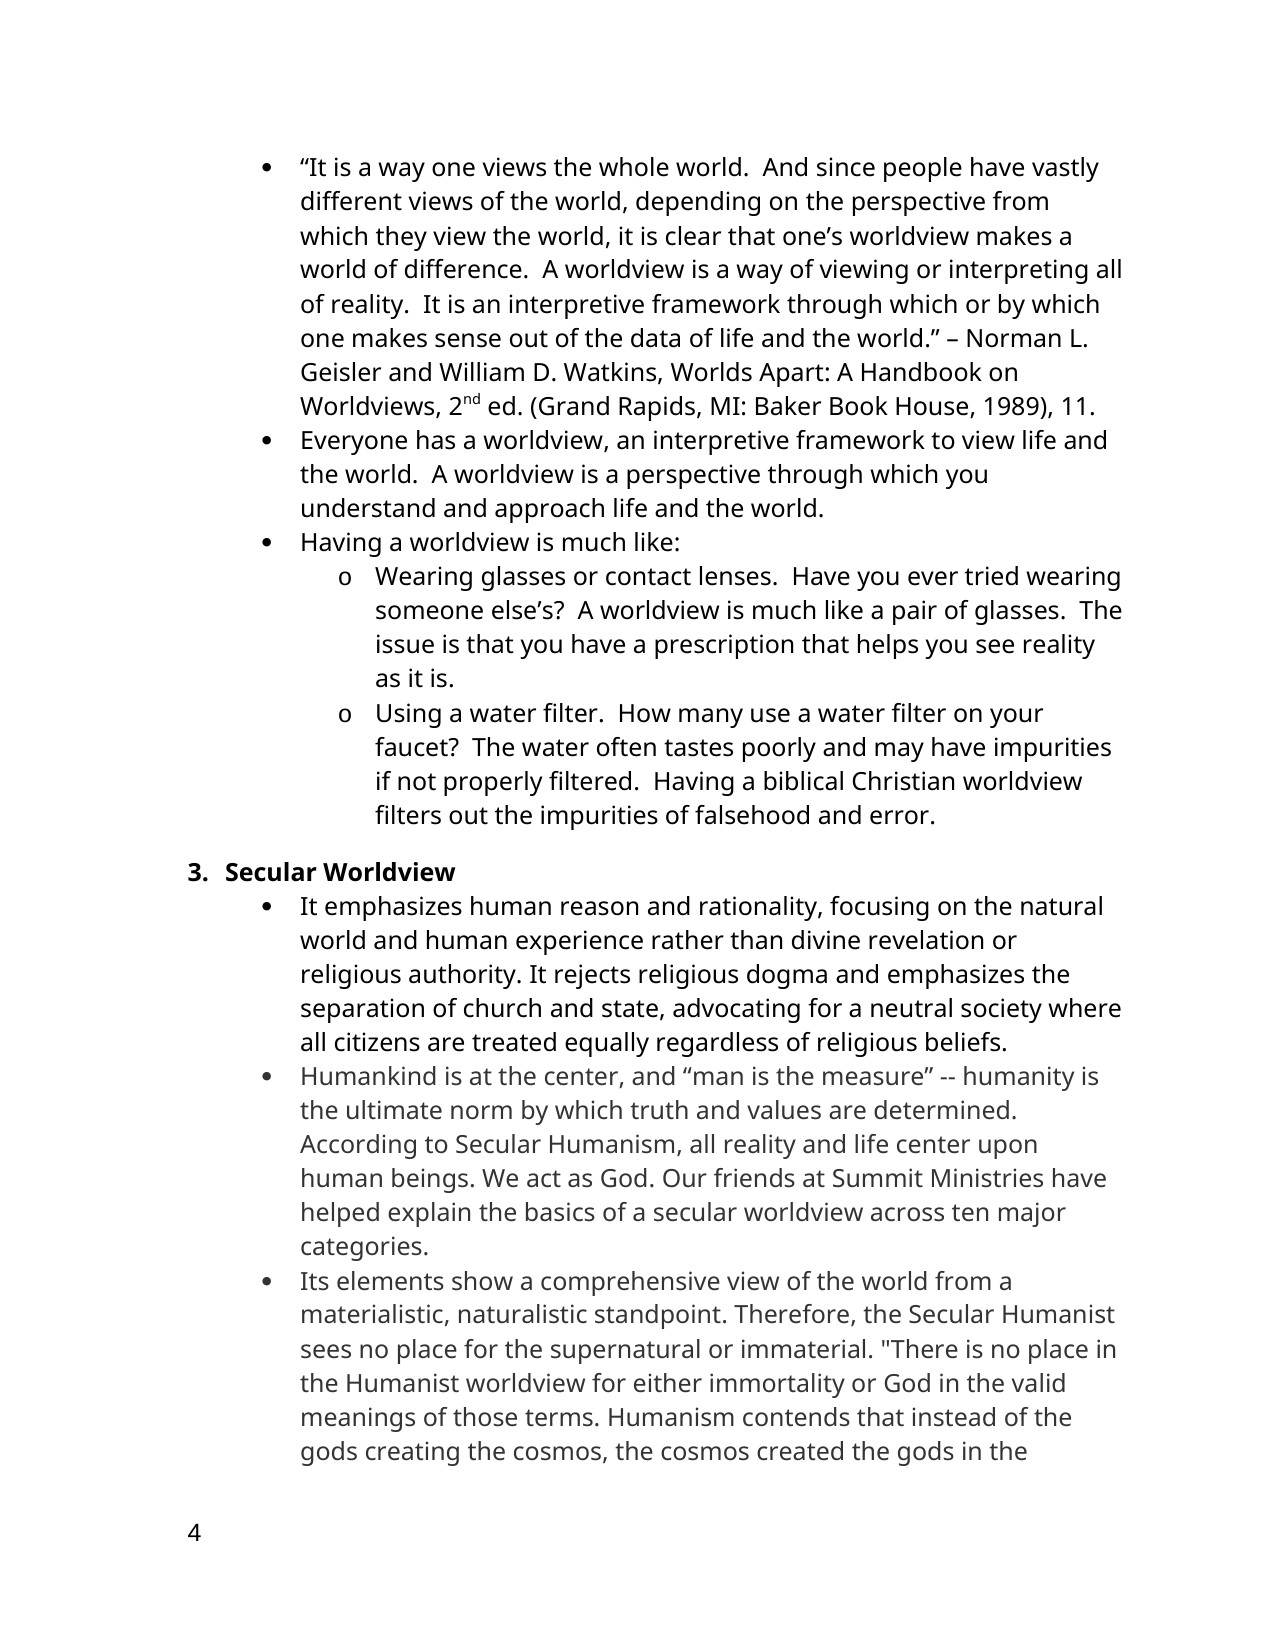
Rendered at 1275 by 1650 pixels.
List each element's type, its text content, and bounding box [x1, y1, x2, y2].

list Secular Worldview [187, 854, 1125, 888]
list Having a worldview is much like: [262, 525, 1125, 559]
list Using a water filter. How many use a water filter on your faucet? The water often tastes poorly and may have impurities if not properly filtered. Having a biblical Christian worldview filters out the impurities of falsehood and error. [337, 695, 1125, 832]
list Everyone has a worldview, an interpretive framework to view life and the world. A worldview is a perspective through which you understand and approach life and the world. [262, 422, 1125, 525]
list Humankind is at the center, and “man is the measure” -- humanity is the ultimate norm by which truth and values are determined. According to Secular Humanism, all reality and life center upon human beings. We act as God. Our friends at Summit Ministries have helped explain the basics of a secular worldview across ten major categories. [262, 1059, 1125, 1263]
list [262, 1263, 1125, 1467]
list “It is a way one views the whole world. And since people have vastly different views of the world, depending on the perspective from which they view the world, it is clear that one’s worldview makes a world of difference. A worldview is a way of viewing or interpreting all of reality. It is an interpretive framework through which or by which one makes sense out of the data of life and the world.” – Norman L. Geisler and William D. Watkins, Worlds Apart: A Handbook on Worldviews, 2nd ed. (Grand Rapids, MI: Baker Book House, 1989), 11. [262, 150, 1125, 422]
list It emphasizes human reason and rationality, focusing on the natural world and human experience rather than divine revelation or religious authority. It rejects religious dogma and emphasizes the separation of church and state, advocating for a neutral society where all citizens are treated equally regardless of religious beliefs. [262, 888, 1125, 1059]
list Wearing glasses or contact lenses. Have you ever tried wearing someone else’s? A worldview is much like a pair of glasses. The issue is that you have a prescription that helps you see reality as it is. [337, 559, 1125, 695]
